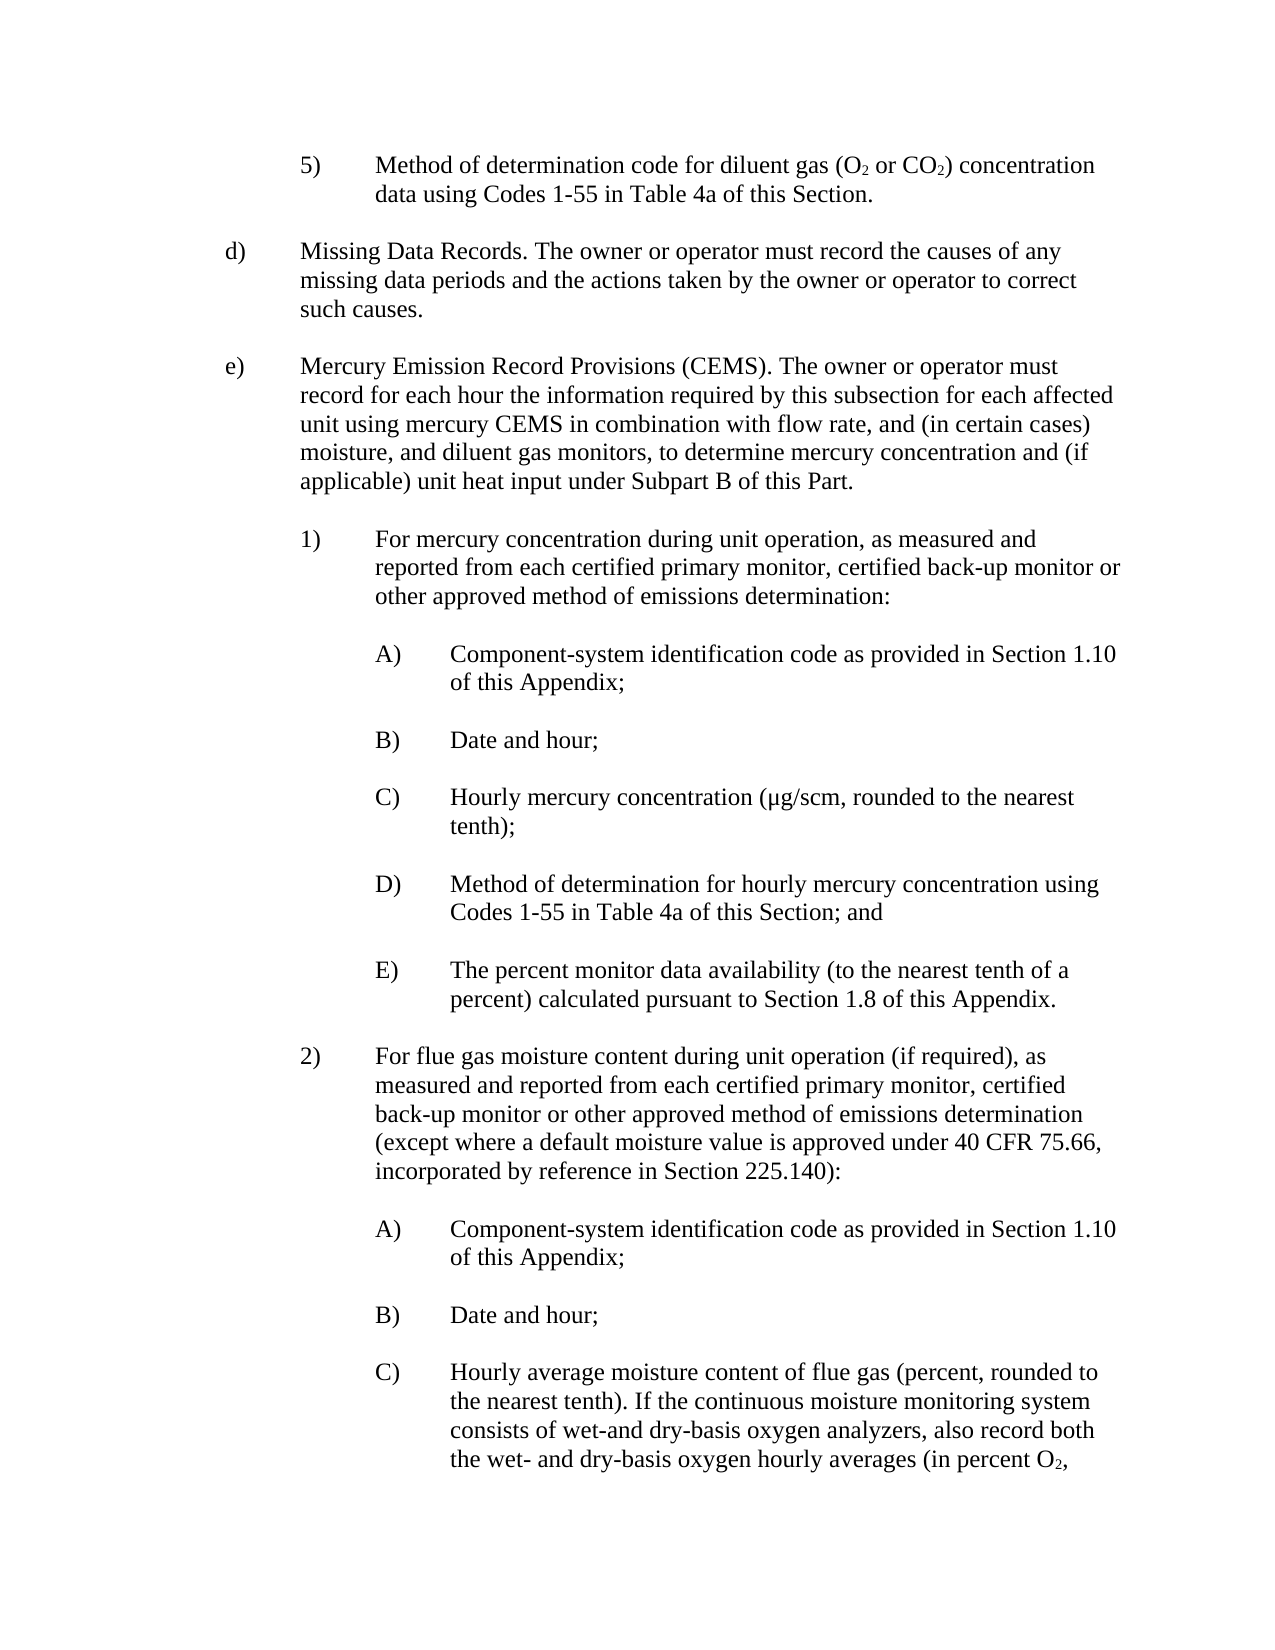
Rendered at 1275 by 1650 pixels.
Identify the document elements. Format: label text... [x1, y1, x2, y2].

text A) Component-system identification code as provided in Section 1.10 of this Appendix; [375, 1214, 1125, 1271]
text A) Component-system identification code as provided in Section 1.10 of this Appendix; [375, 639, 1125, 696]
text 1) For mercury concentration during unit operation, as measured and reported from each certified primary monitor, certified back-up monitor or other approved method of emissions determination: [300, 524, 1125, 610]
text e) Mercury Emission Record Provisions (CEMS). The owner or operator must record for each hour the information required by this subsection for each affected unit using mercury CEMS in combination with flow rate, and (in certain cases) moisture, and diluent gas monitors, to determine mercury concentration and (if applicable) unit heat input under Subpart B of this Part. [225, 351, 1125, 495]
text C) Hourly mercury concentration (μg/scm, rounded to the nearest tenth); [375, 782, 1125, 840]
text d) Missing Data Records. The owner or operator must record the causes of any missing data periods and the actions taken by the owner or operator to correct such causes. [225, 236, 1125, 322]
text E) The percent monitor data availability (to the nearest tenth of a percent) calculated pursuant to Section 1.8 of this Appendix. [375, 955, 1125, 1012]
text 5) Method of determination code for diluent gas (O2 or CO2) concentration data using Codes 1-55 in Table 4a of this Section. [300, 150, 1125, 207]
text 2) For flue gas moisture content during unit operation (if required), as measured and reported from each certified primary monitor, certified back-up monitor or other approved method of emissions determination (except where a default moisture value is approved under 40 CFR 75.66, incorporated by reference in Section 225.140): [300, 1041, 1125, 1185]
text D) Method of determination for hourly mercury concentration using Codes 1-55 in Table 4a of this Section; and [375, 869, 1125, 926]
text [375, 1357, 1125, 1472]
text B) Date and hour; [375, 725, 1125, 754]
text B) Date and hour; [375, 1300, 1125, 1329]
